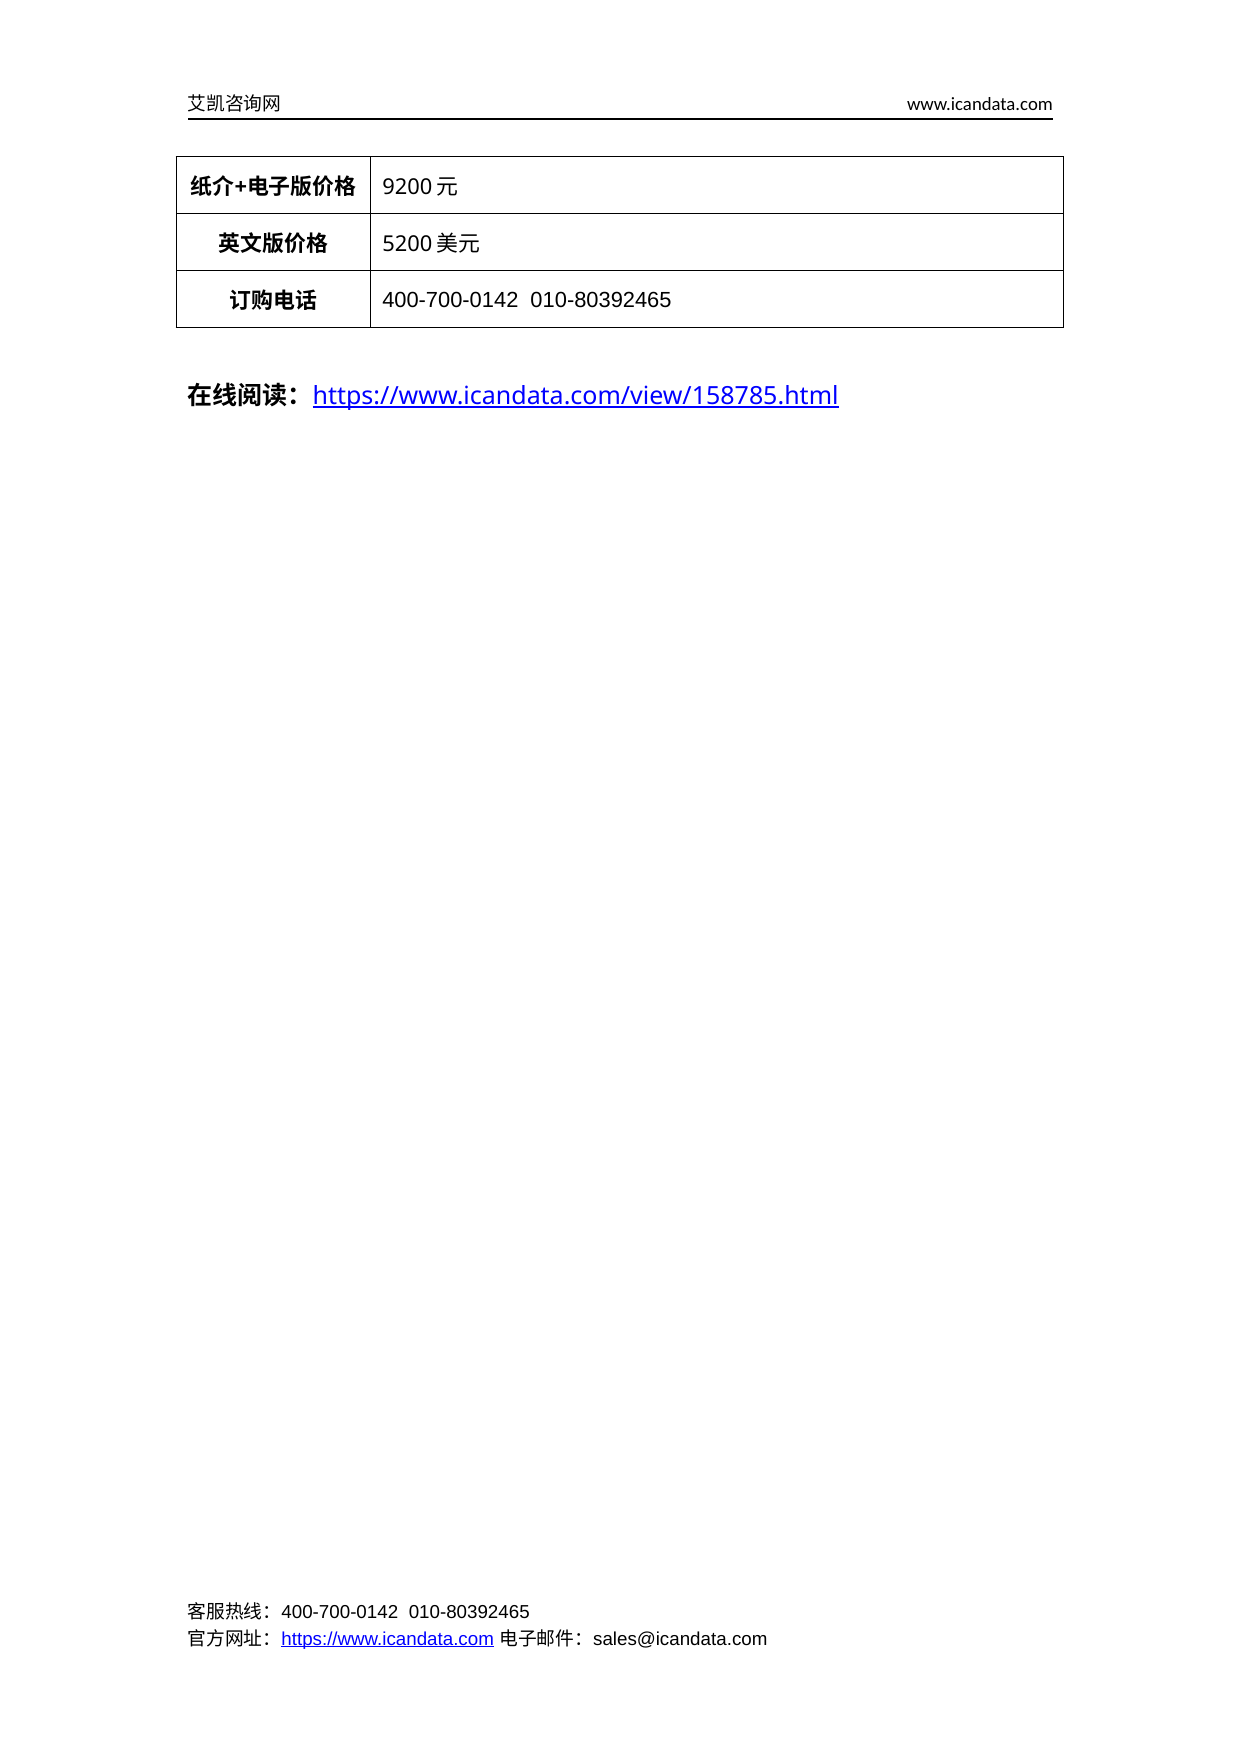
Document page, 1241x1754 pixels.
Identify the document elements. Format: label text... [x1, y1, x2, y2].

text 在线阅读：https://www.icandata.com/view/158785.html [187, 361, 1053, 426]
table_cell 400-700-0142 010-80392465 [371, 271, 1063, 327]
table_cell 纸介+电子版价格 [177, 157, 370, 213]
table_cell 订购电话 [177, 271, 370, 327]
table_cell 5200美元 [371, 214, 1063, 270]
table_cell 英文版价格 [177, 214, 370, 270]
table_cell 9200元 [371, 157, 1063, 213]
